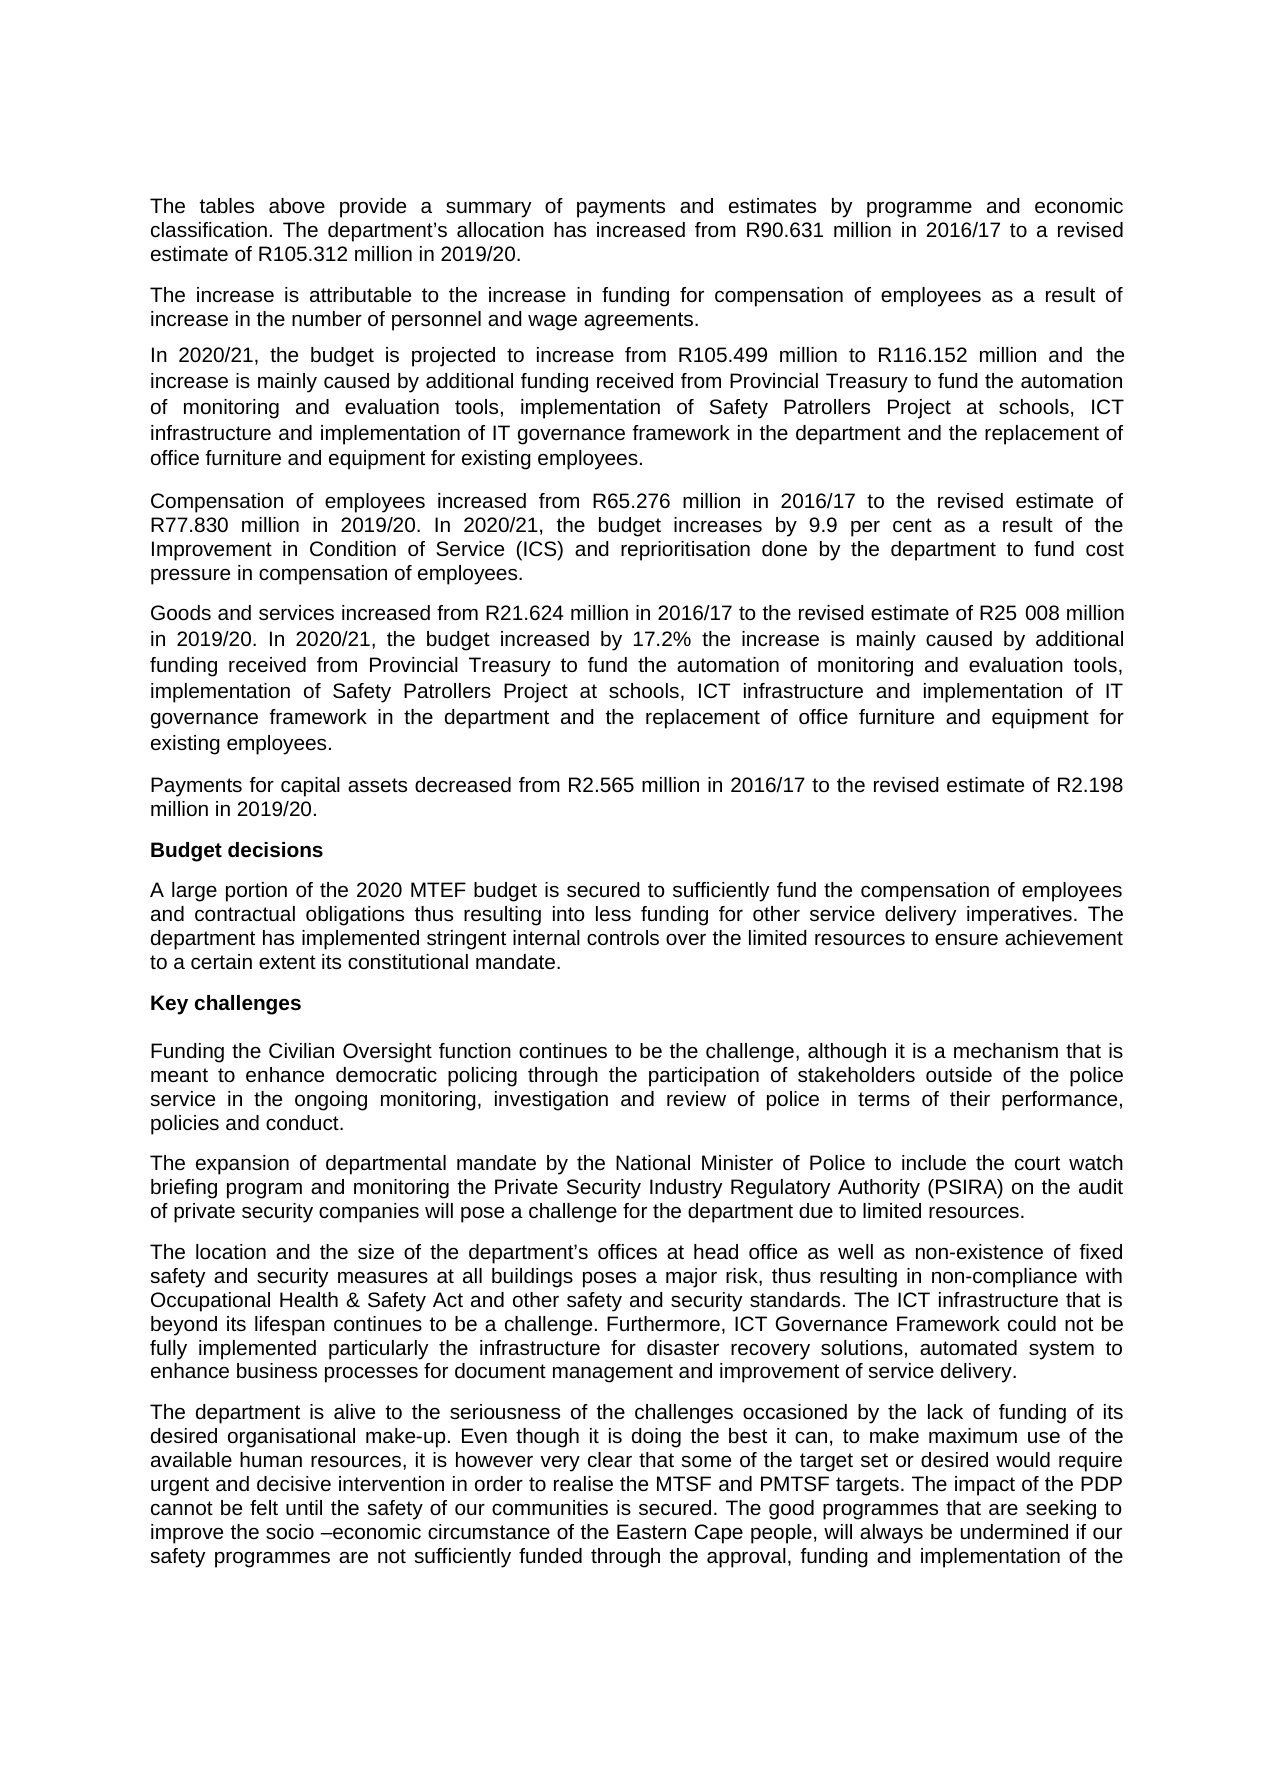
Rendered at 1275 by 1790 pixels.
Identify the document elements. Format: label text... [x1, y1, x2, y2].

text The expansion of departmental mandate by the National Minister of Police to include the court watch briefing program and monitoring the Private Security Industry Regulatory Authority (PSIRA) on the audit of private security companies will pose a challenge for the department due to limited resources. [150, 1151, 1125, 1223]
text Goods and services increased from R21.624 million in 2016/17 to the revised estimate of R25 008 million in 2019/20. In 2020/21, the budget increased by 17.2% the increase is mainly caused by additional funding received from Provincial Treasury to fund the automation of monitoring and evaluation tools, implementation of Safety Patrollers Project at schools, ICT infrastructure and implementation of IT governance framework in the department and the replacement of office furniture and equipment for existing employees. [150, 601, 1125, 754]
text In 2020/21, the budget is projected to increase from R105.499 million to R116.152 million and the increase is mainly caused by additional funding received from Provincial Treasury to fund the automation of monitoring and evaluation tools, implementation of Safety Patrollers Project at schools, ICT infrastructure and implementation of IT governance framework in the department and the replacement of office furniture and equipment for existing employees. [150, 343, 1125, 470]
text Budget decisions [150, 837, 1125, 861]
text Payments for capital assets decreased from R2.565 million in 2016/17 to the revised estimate of R2.198 million in 2019/20. [150, 773, 1125, 821]
text Compensation of employees increased from R65.276 million in 2016/17 to the revised estimate of R77.830 million in 2019/20. In 2020/21, the budget increases by 9.9 per cent as a result of the Improvement in Condition of Service (ICS) and reprioritisation done by the department to fund cost pressure in compensation of employees. [150, 489, 1125, 584]
text The location and the size of the department’s offices at head office as well as non-existence of fixed safety and security measures at all buildings poses a major risk, thus resulting in non-compliance with Occupational Health & Safety Act and other safety and security standards. The ICT infrastructure that is beyond its lifespan continues to be a challenge. Furthermore, ICT Governance Framework could not be fully implemented particularly the infrastructure for disaster recovery solutions, automated system to enhance business processes for document management and improvement of service delivery. [150, 1239, 1125, 1383]
text The tables above provide a summary of payments and estimates by programme and economic classification. The department’s allocation has increased from R90.631 million in 2016/17 to a revised estimate of R105.312 million in 2019/20. [150, 194, 1125, 266]
text The increase is attributable to the increase in funding for compensation of employees as a result of increase in the number of personnel and wage agreements. [150, 282, 1125, 330]
subtitle Key challenges [150, 991, 1125, 1014]
text A large portion of the 2020 MTEF budget is secured to sufficiently fund the compensation of employees and contractual obligations thus resulting into less funding for other service delivery imperatives. The department has implemented stringent internal controls over the limited resources to ensure achievement to a certain extent its constitutional mandate. [150, 878, 1125, 974]
text Funding the Civilian Oversight function continues to be the challenge, although it is a mechanism that is meant to enhance democratic policing through the participation of stakeholders outside of the police service in the ongoing monitoring, investigation and review of police in terms of their performance, policies and conduct. [150, 1038, 1125, 1134]
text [150, 1400, 1125, 1568]
